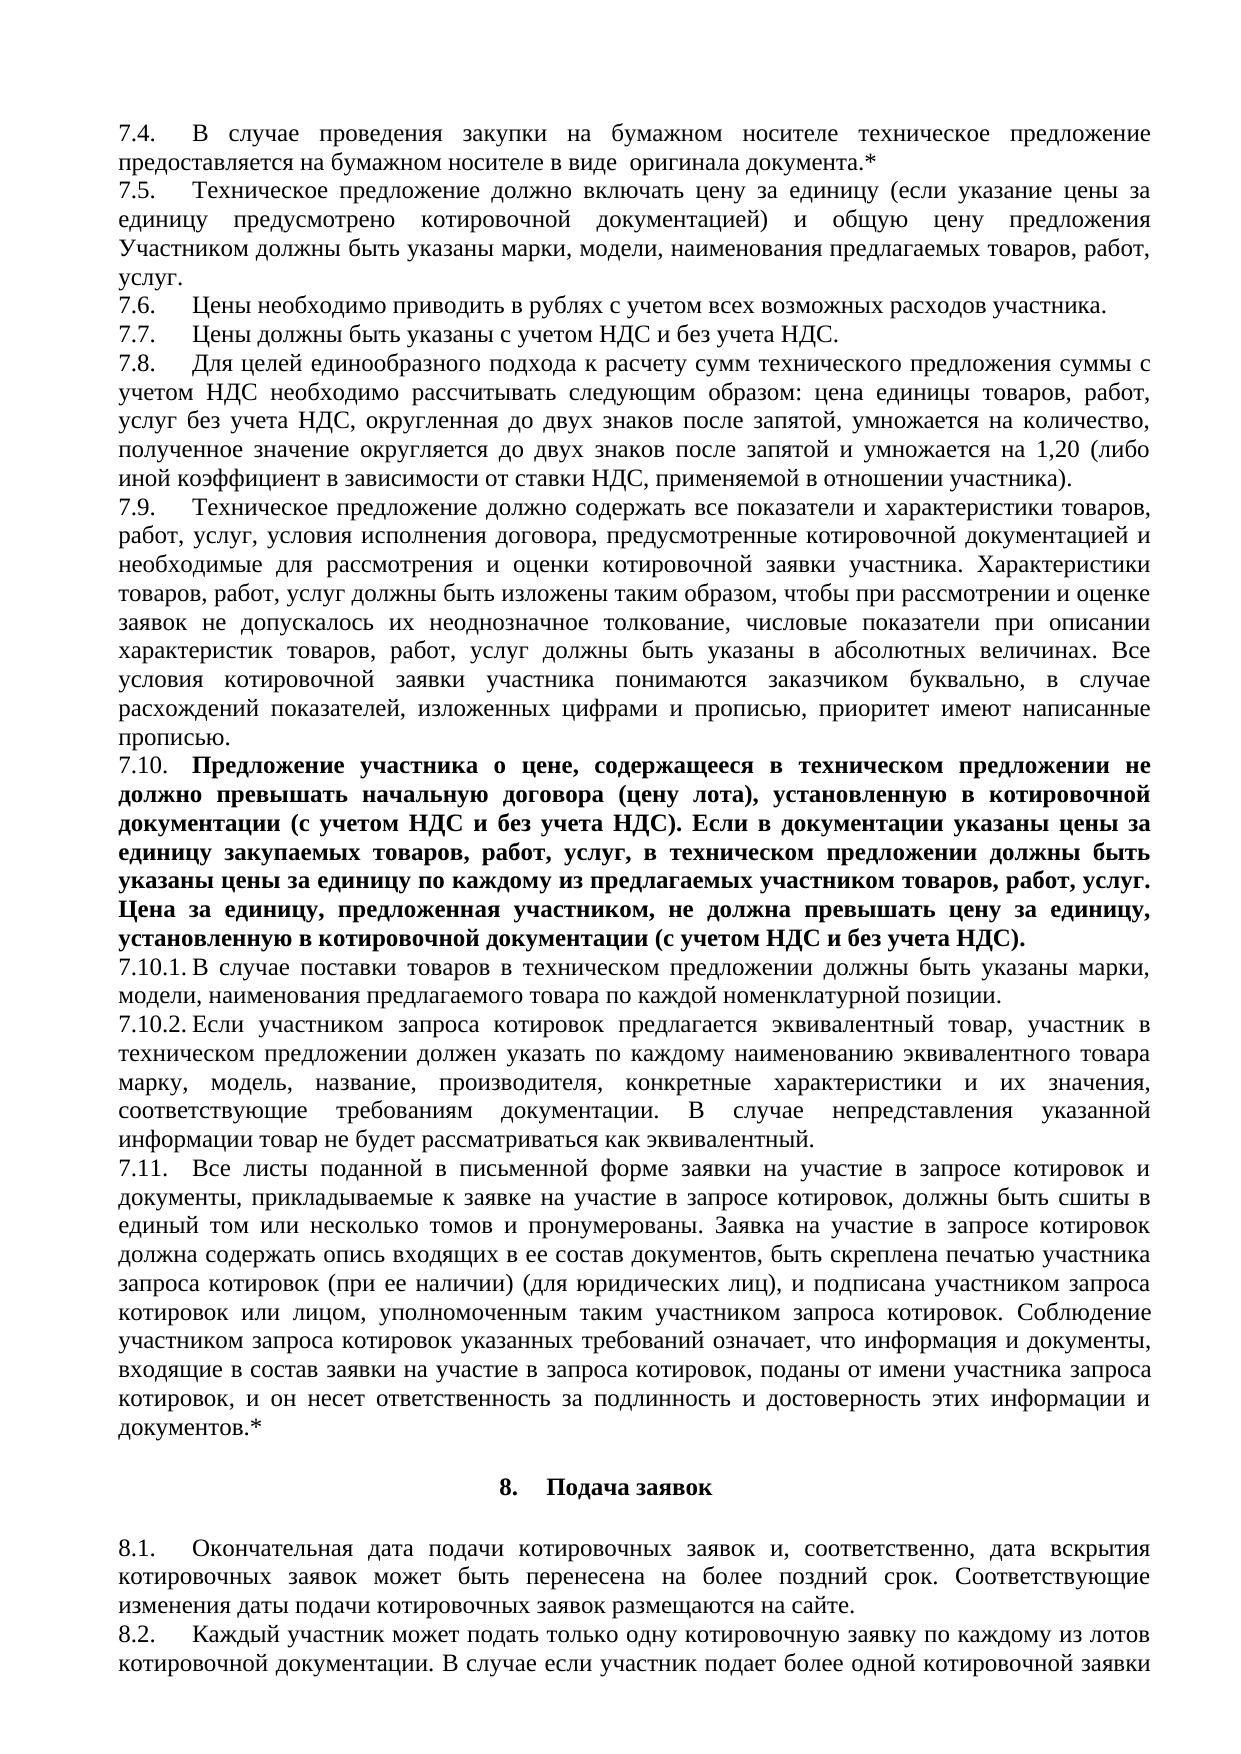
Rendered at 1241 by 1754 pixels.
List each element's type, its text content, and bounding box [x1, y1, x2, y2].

list Предложение участника о цене, содержащееся в техническом предложении не должно превышать начальную договора (цену лота), установленную в котировочной документации (с учетом НДС и без учета НДС). Если в документации указаны цены за единицу закупаемых товаров, работ, услуг, в техническом предложении должны быть указаны цены за единицу по каждому из предлагаемых участником товаров, работ, услуг. Цена за единицу, предложенная участником, не должна превышать цену за единицу, установленную в котировочной документации (с учетом НДС и без учета НДС). [118, 751, 1152, 952]
list Окончательная дата подачи котировочных заявок и, соответственно, дата вскрытия котировочных заявок может быть перенесена на более поздний срок. Соответствующие изменения даты подачи котировочных заявок размещаются на сайте. [118, 1533, 1152, 1619]
list Цены должны быть указаны с учетом НДС и без учета НДС. [118, 319, 1152, 348]
list Техническое предложение должно содержать все показатели и характеристики товаров, работ, услуг, условия исполнения договора, предусмотренные котировочной документацией и необходимые для рассмотрения и оценки котировочной заявки участника. Характеристики товаров, работ, услуг должны быть изложены таким образом, чтобы при рассмотрении и оценке заявок не допускалось их неоднозначное толкование, числовые показатели при описании характеристик товаров, работ, услуг должны быть указаны в абсолютных величинах. Все условия котировочной заявки участника понимаются заказчиком буквально, в случае расхождений показателей, изложенных цифрами и прописью, приоритет имеют написанные прописью. [118, 492, 1152, 751]
list Техническое предложение должно включать цену за единицу (если указание цены за единицу предусмотрено котировочной документацией) и общую цену предложения Участником должны быть указаны марки, модели, наименования предлагаемых товаров, работ, услуг. [118, 176, 1152, 291]
list Цены необходимо приводить в рублях с учетом всех возможных расходов участника. [118, 291, 1152, 319]
list В случае поставки товаров в техническом предложении должны быть указаны марки, модели, наименования предлагаемого товара по каждой номенклатурной позиции. [118, 952, 1152, 1009]
list В случае проведения закупки на бумажном носителе техническое предложение предоставляется на бумажном носителе в виде оригинала документа.* [118, 118, 1152, 176]
list Подача заявок [71, 1472, 1140, 1500]
list Для целей единообразного подхода к расчету сумм технического предложения суммы с учетом НДС необходимо рассчитывать следующим образом: цена единицы товаров, работ, услуг без учета НДС, округленная до двух знаков после запятой, умножается на количество, полученное значение округляется до двух знаков после запятой и умножается на 1,20 (либо иной коэффициент в зависимости от ставки НДС, применяемой в отношении участника). [118, 348, 1152, 492]
list Все листы поданной в письменной форме заявки на участие в запросе котировок и документы, прикладываемые к заявке на участие в запросе котировок, должны быть сшиты в единый том или несколько томов и пронумерованы. Заявка на участие в запросе котировок должна содержать опись входящих в ее состав документов, быть скреплена печатью участника запроса котировок (при ее наличии) (для юридических лиц), и подписана участником запроса котировок или лицом, уполномоченным таким участником запроса котировок. Соблюдение участником запроса котировок указанных требований означает, что информация и документы, входящие в состав заявки на участие в запроса котировок, поданы от имени участника запроса котировок, и он несет ответственность за подлинность и достоверность этих информации и документов.* [118, 1153, 1152, 1441]
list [118, 1619, 1152, 1676]
list Если участником запроса котировок предлагается эквивалентный товар, участник в техническом предложении должен указать по каждому наименованию эквивалентного товара марку, модель, название, производителя, конкретные характеристики и их значения, соответствующие требованиям документации. В случае непредставления указанной информации товар не будет рассматриваться как эквивалентный. [118, 1009, 1152, 1153]
